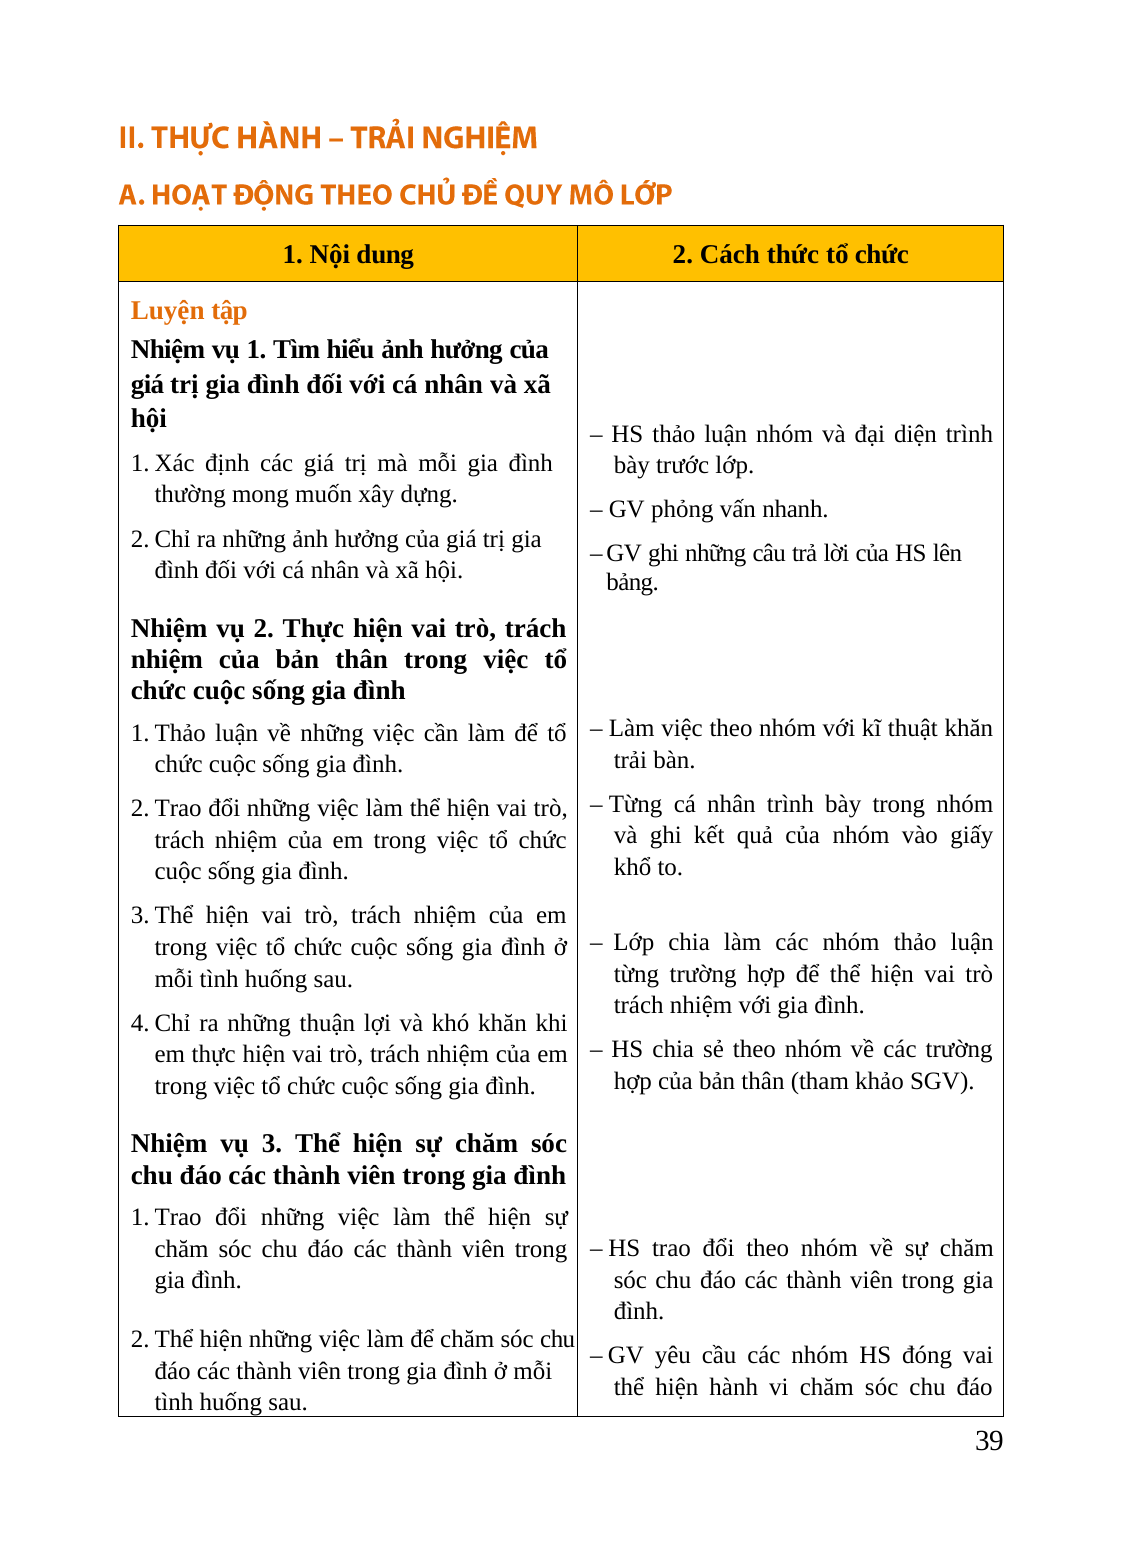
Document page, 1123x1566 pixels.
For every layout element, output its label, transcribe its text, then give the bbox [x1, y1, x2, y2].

table_header 1. Nội dung [119, 226, 577, 281]
table_header 2. Cách thức tổ chức [578, 226, 1003, 281]
picture [118, 175, 690, 212]
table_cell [119, 282, 577, 1416]
picture [118, 116, 565, 156]
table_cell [578, 282, 1003, 1416]
